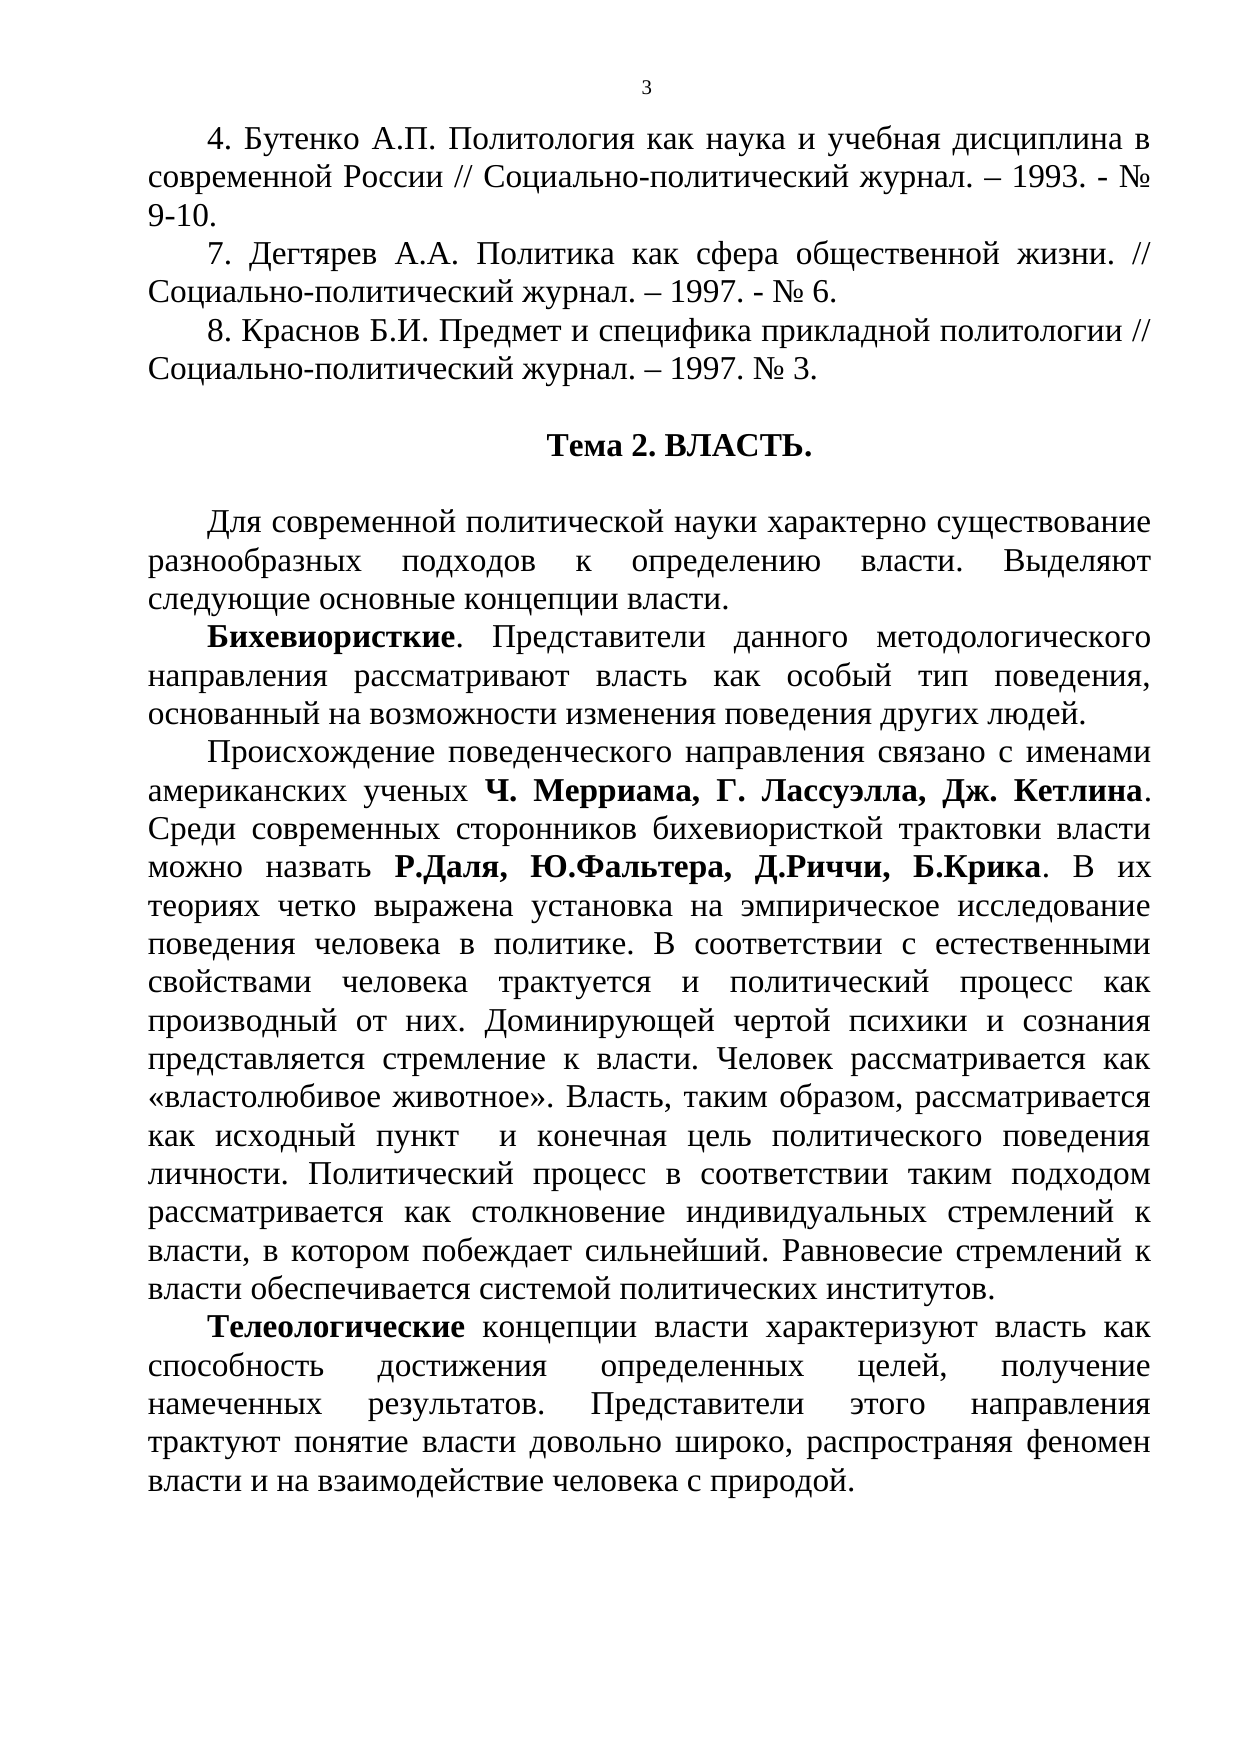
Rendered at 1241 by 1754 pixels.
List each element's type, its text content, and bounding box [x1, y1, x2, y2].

list 8. Краснов Б.И. Предмет и специфика прикладной политологии // Социально-политический журнал. – 1997. № 3. [148, 310, 1152, 386]
text Для современной политической науки характерно существование разнообразных подходов к определению власти. Выделяют следующие основные концепции власти. [148, 501, 1152, 616]
list 7. Дегтярев А.А. Политика как сфера общественной жизни. // Социально-политический журнал. – 1997. - № 6. [148, 233, 1152, 310]
text 4. Бутенко А.П. Политология как наука и учебная дисциплина в современной России // Социально-политический журнал. – 1993. - № 9-10. [148, 118, 1152, 233]
text Бихевиористкие. Представители данного методологического направления рассматривают власть как особый тип поведения, основанный на возможности изменения поведения других людей. [148, 616, 1152, 731]
text Телеологические концепции власти характеризуют власть как способность достижения определенных целей, получение намеченных результатов. Представители этого направления трактуют понятие власти довольно широко, распространяя феномен власти и на взаимодействие человека с природой. [148, 1306, 1152, 1498]
text Тема 2. ВЛАСТЬ. [148, 425, 1152, 463]
text Происхождение поведенческого направления связано с именами американских ученых Ч. Мерриама, Г. Лассуэлла, Дж. Кетлина. Среди современных сторонников бихевиористкой трактовки власти можно назвать Р.Даля, Ю.Фальтера, Д.Риччи, Б.Крика. В их теориях четко выражена установка на эмпирическое исследование поведения человека в политике. В соответствии с естественными свойствами человека трактуется и политический процесс как производный от них. Доминирующей чертой психики и сознания представляется стремление к власти. Человек рассматривается как «властолюбивое животное». Власть, таким образом, рассматривается как исходный пункт и конечная цель политического поведения личности. Политический процесс в соответствии таким подходом рассматривается как столкновение индивидуальных стремлений к власти, в котором побеждает сильнейший. Равновесие стремлений к власти обеспечивается системой политических институтов. [148, 731, 1152, 1306]
